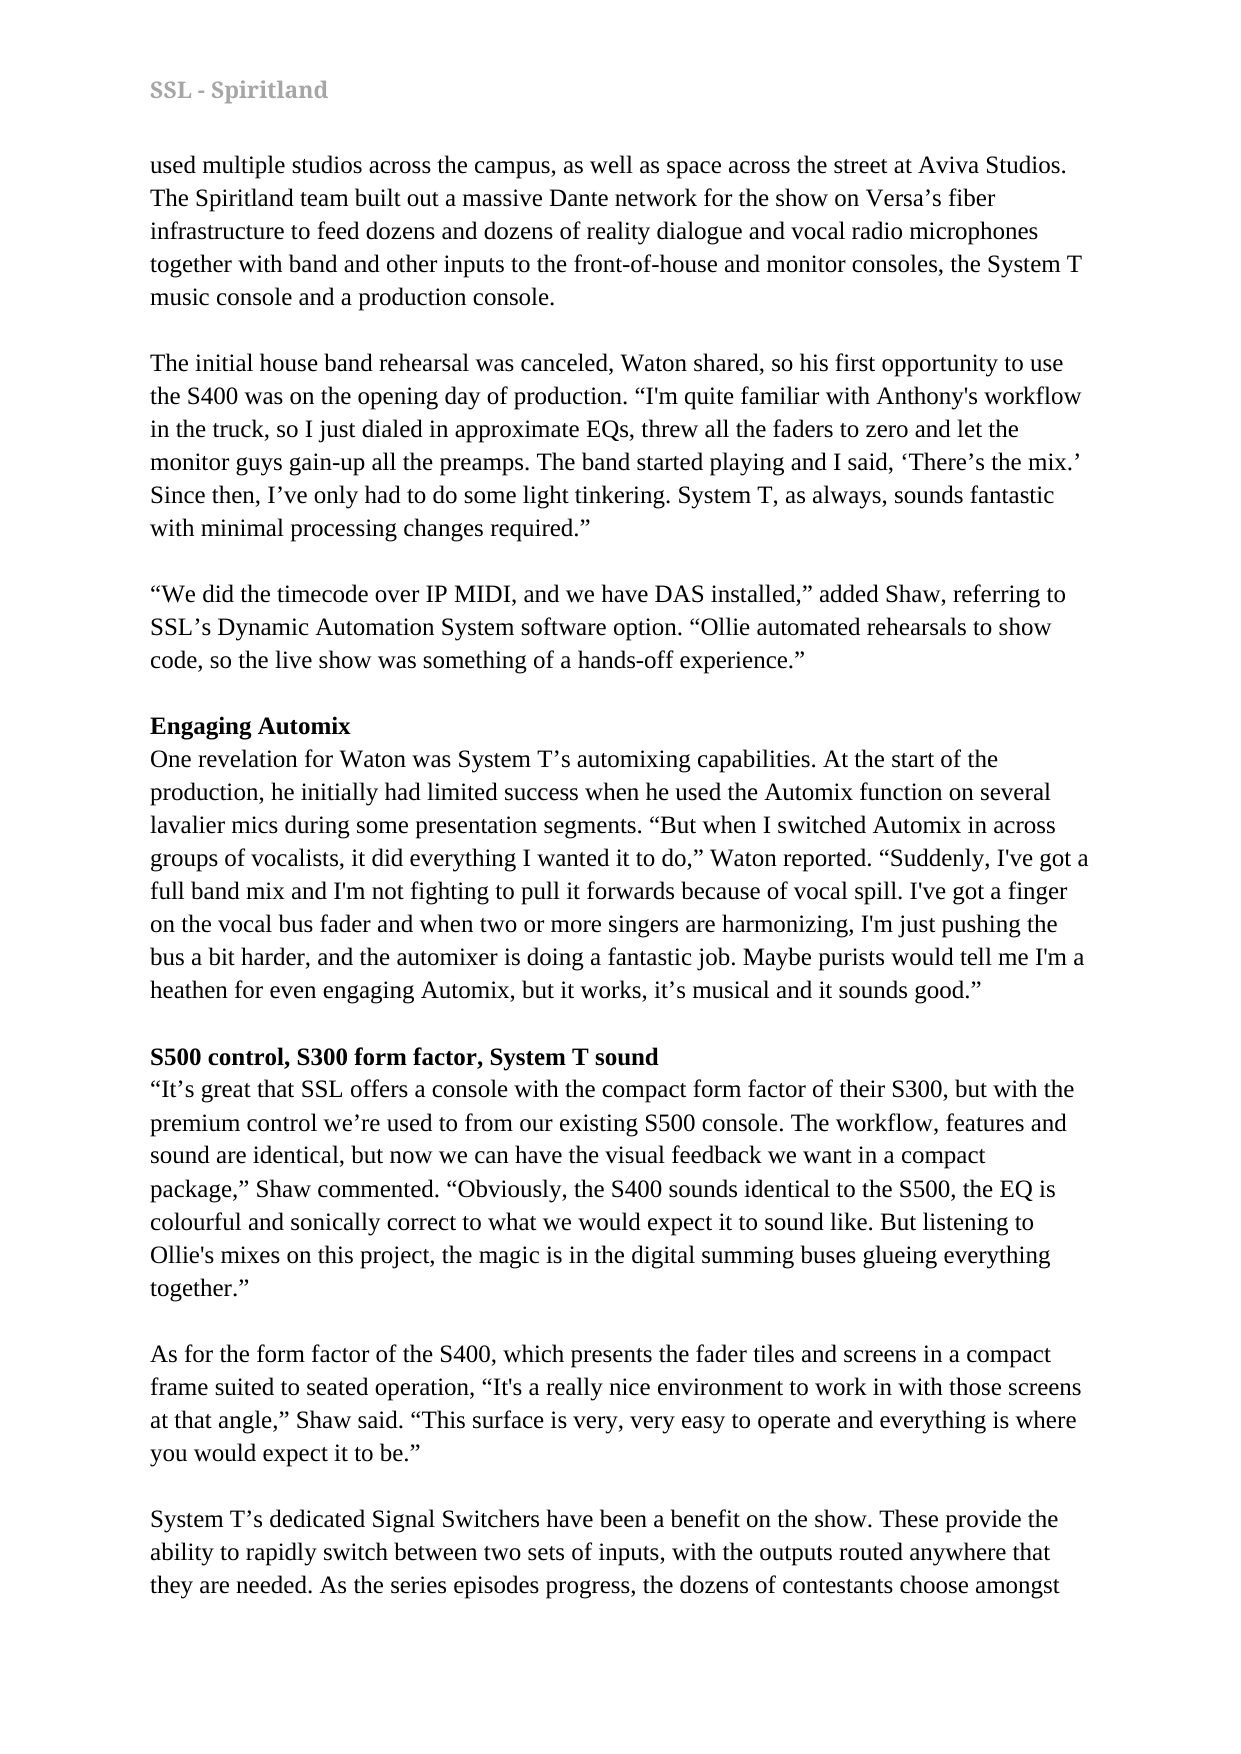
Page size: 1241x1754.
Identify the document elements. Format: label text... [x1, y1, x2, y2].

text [150, 150, 1090, 311]
text “It’s great that SSL offers a console with the compact form factor of their S300, but with the premium control we’re used to from our existing S500 console. The workflow, features and sound are identical, but now we can have the visual feedback we want in a compact package,” Shaw commented. “Obviously, the S400 sounds identical to the S500, the EQ is colourful and sonically correct to what we would expect it to sound like. But listening to Ollie's mixes on this project, the magic is in the digital summing buses glueing everything together.” [150, 1074, 1090, 1301]
text Engaging Automix [150, 711, 1090, 740]
text S500 control, S300 form factor, System T sound [150, 1042, 1090, 1070]
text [150, 1504, 1090, 1599]
text As for the form factor of the S400, which presents the fader tiles and screens in a compact frame suited to seated operation, “It's a really nice environment to work in with those screens at that angle,” Shaw said. “This surface is very, very easy to operate and everything is where you would expect it to be.” [150, 1339, 1090, 1467]
text “We did the timecode over IP MIDI, and we have DAS installed,” added Shaw, referring to SSL’s Dynamic Automation System software option. “Ollie automated rehearsals to show code, so the live show was something of a hands-off experience.” [150, 579, 1090, 674]
text One revelation for Waton was System T’s automixing capabilities. At the start of the production, he initially had limited success when he used the Automix function on several lavalier mics during some presentation segments. “But when I switched Automix in across groups of vocalists, it did everything I wanted it to do,” Waton reported. “Suddenly, I've got a full band mix and I'm not fighting to pull it forwards because of vocal spill. I've got a finger on the vocal bus fader and when two or more singers are harmonizing, I'm just pushing the bus a bit harder, and the automixer is doing a fantastic job. Maybe purists would tell me I'm a heathen for even engaging Automix, but it works, it’s musical and it sounds good.” [150, 744, 1090, 1004]
text The initial house band rehearsal was canceled, Waton shared, so his first opportunity to use the S400 was on the opening day of production. “I'm quite familiar with Anthony's workflow in the truck, so I just dialed in approximate EQs, threw all the faders to zero and let the monitor guys gain-up all the preamps. The band started playing and I said, ‘There’s the mix.’ Since then, I’ve only had to do some light tinkering. System T, as always, sounds fantastic with minimal processing changes required.” [150, 348, 1090, 542]
